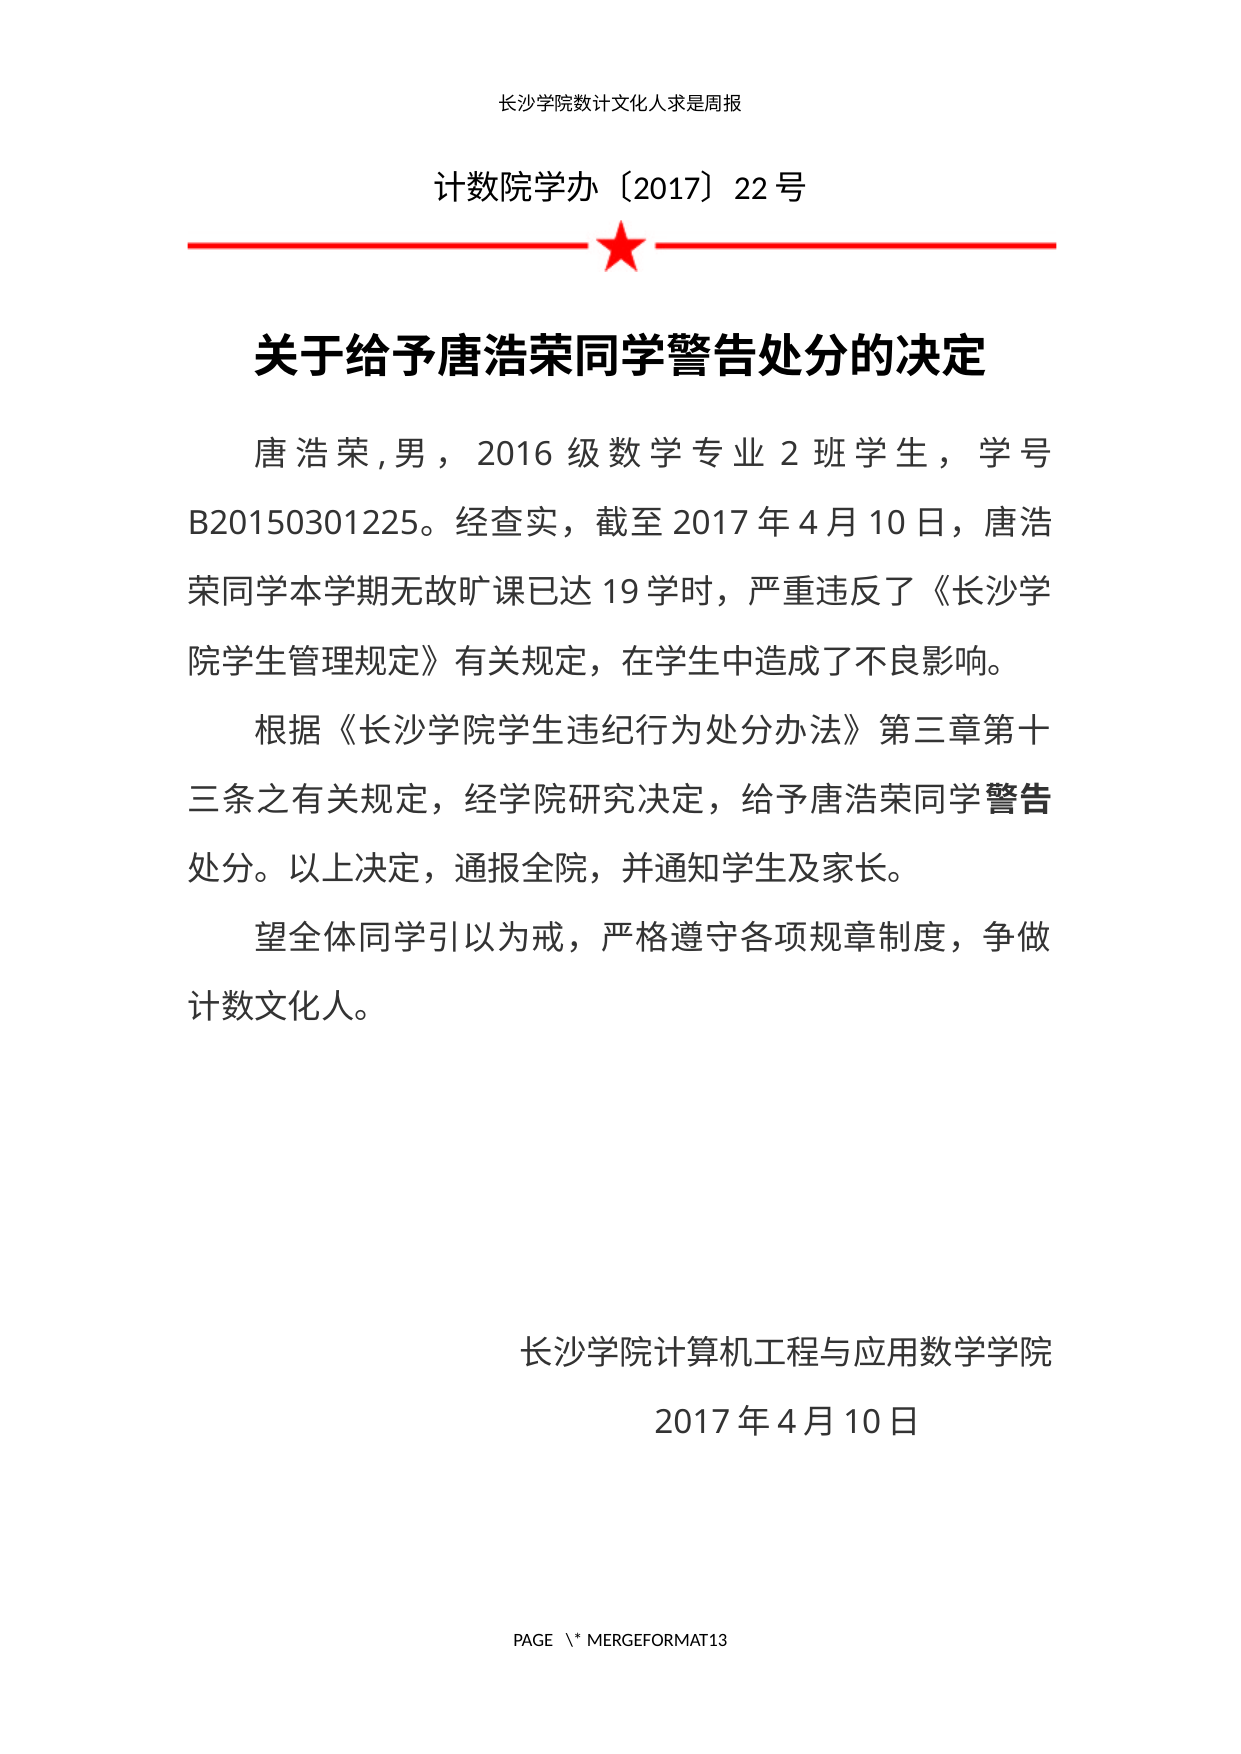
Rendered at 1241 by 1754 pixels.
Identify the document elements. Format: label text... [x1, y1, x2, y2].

picture [187, 220, 1057, 272]
text 计数院学办〔2017〕22号 [187, 151, 1053, 220]
text 根据《长沙学院学生违纪行为处分办法》第三章第十三条之有关规定，经学院研究决定，给予唐浩荣同学警告处分。以上决定，通报全院，并通知学生及家长。 [187, 693, 1053, 901]
text 2017年4月10日 [187, 1385, 1053, 1454]
text 长沙学院计算机工程与应用数学学院 [187, 1316, 1053, 1385]
text 唐浩荣,男，2016级数学专业2班学生，学号B20150301225。经查实，截至2017年4月10日，唐浩荣同学本学期无故旷课已达19学时，严重违反了《长沙学院学生管理规定》有关规定，在学生中造成了不良影响。 [187, 417, 1053, 693]
text 望全体同学引以为戒，严格遵守各项规章制度，争做计数文化人。 [187, 901, 1053, 1039]
text 关于给予唐浩荣同学警告处分的决定 [187, 318, 1053, 387]
